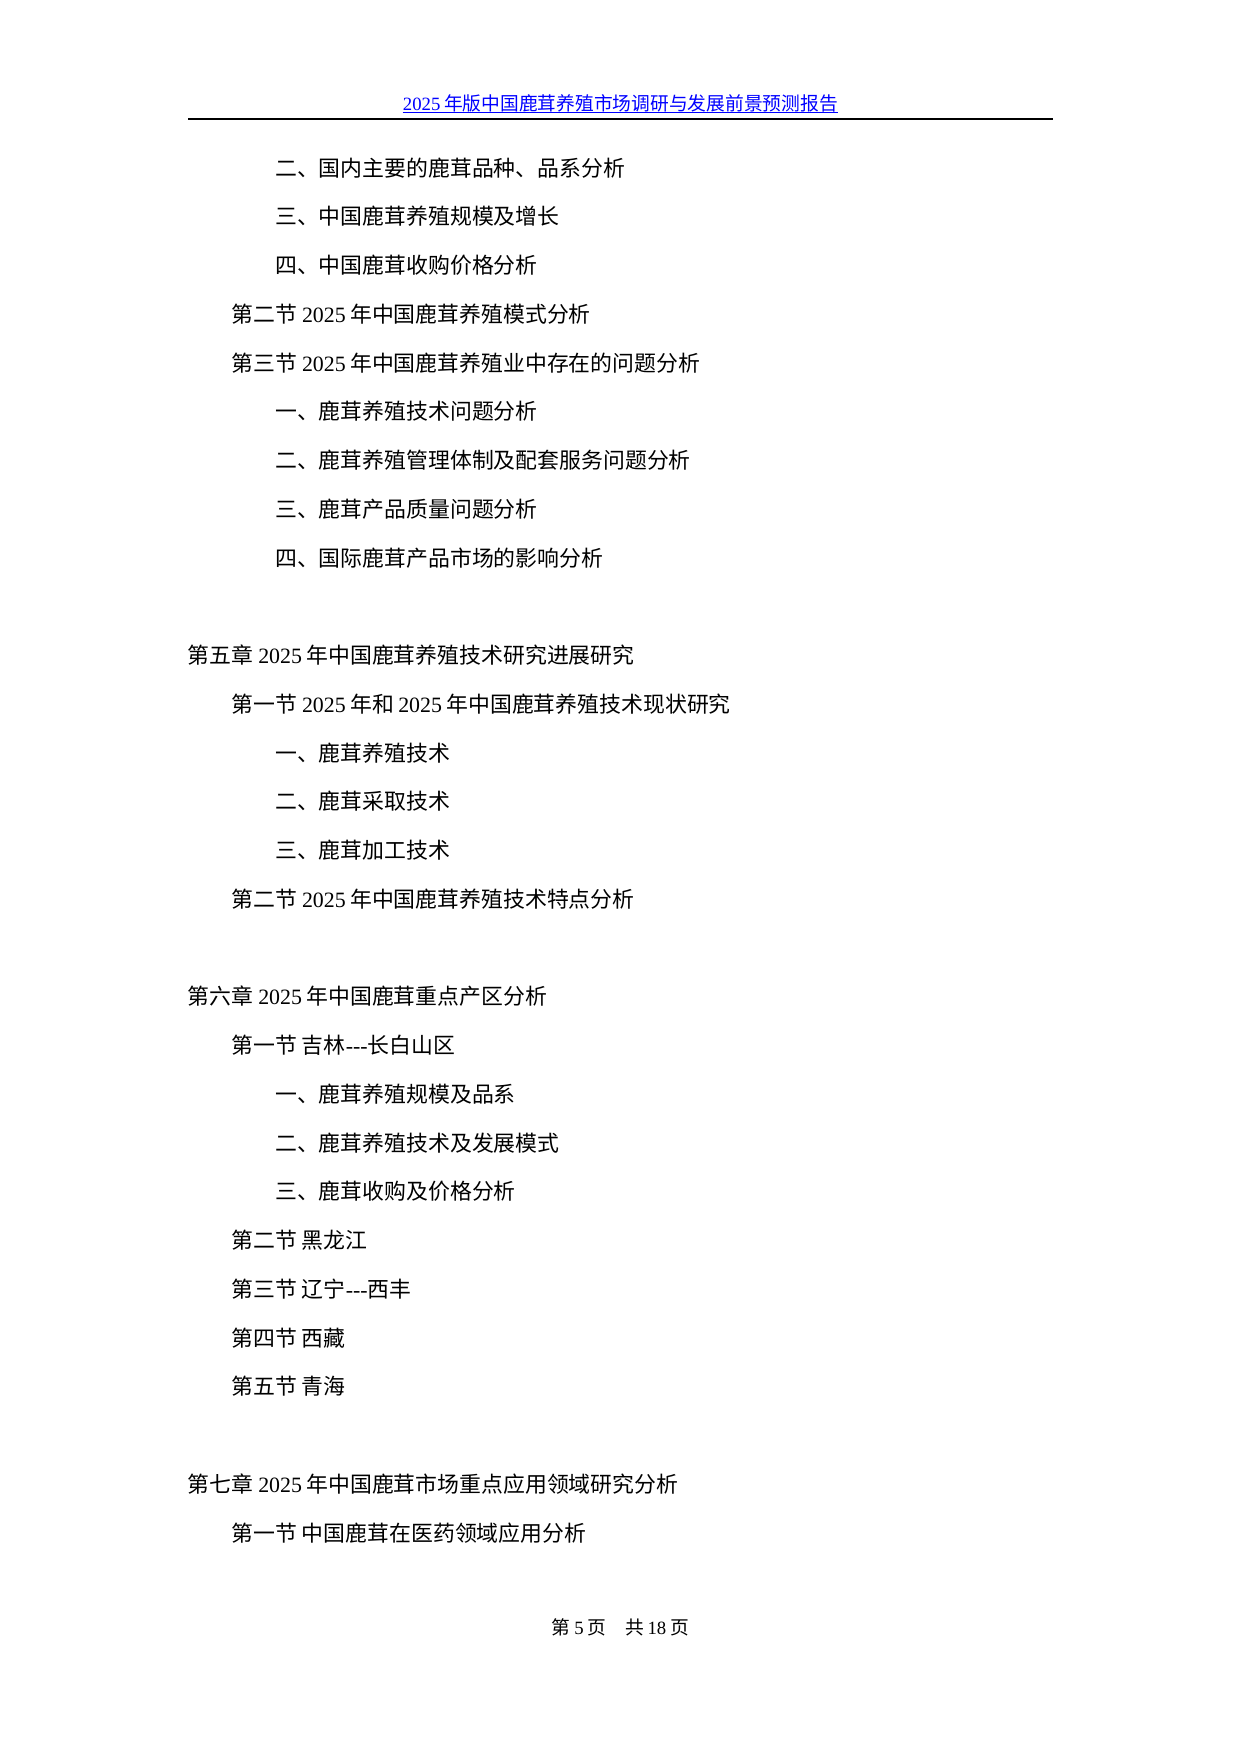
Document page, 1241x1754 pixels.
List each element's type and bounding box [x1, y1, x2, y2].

text [187, 150, 1053, 1548]
